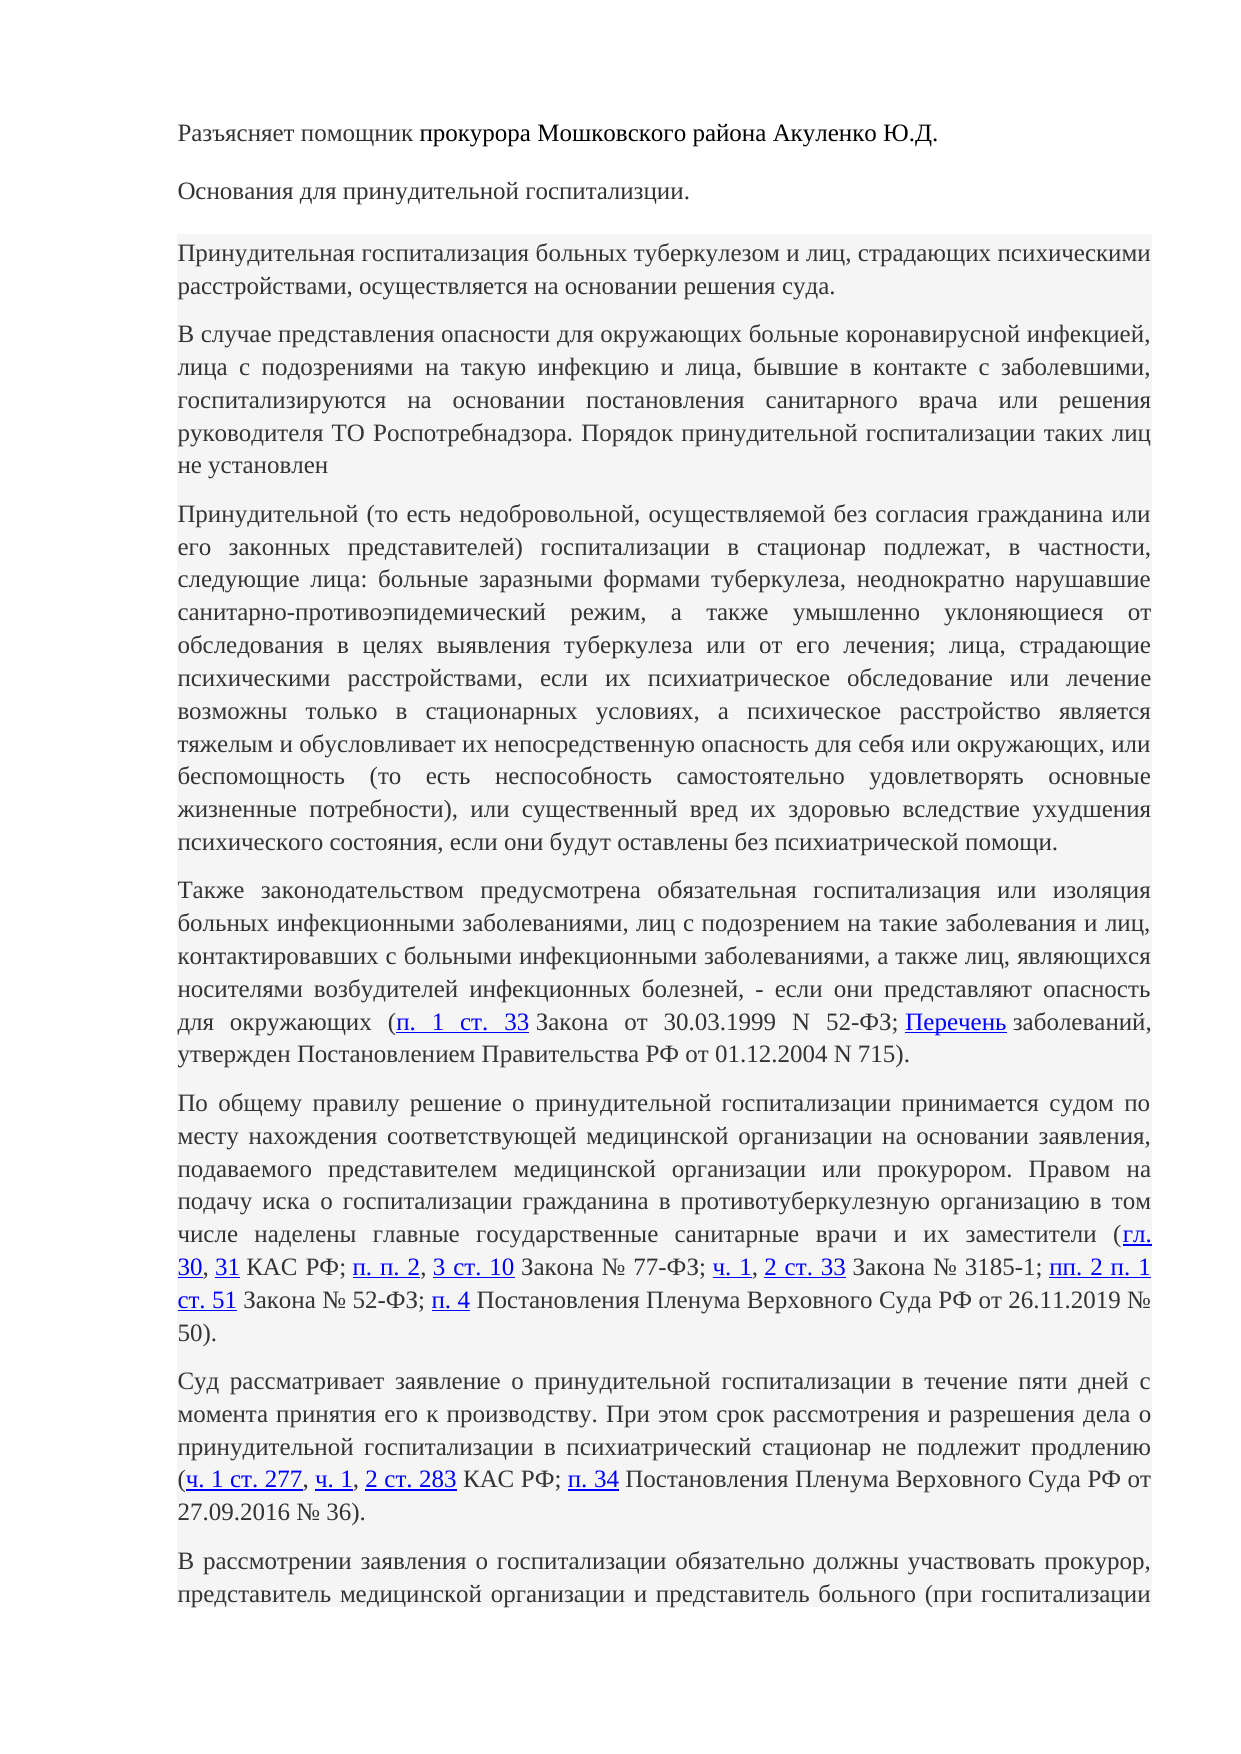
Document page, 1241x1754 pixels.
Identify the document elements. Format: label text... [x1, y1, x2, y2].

text Суд рассматривает заявление о принудительной госпитализации в течение пяти дней с момента принятия его к производству. При этом срок рассмотрения и разрешения дела о принудительной госпитализации в психиатрический стационар не подлежит продлению (ч. 1 ст. 277, ч. 1, 2 ст. 283 КАС РФ; п. 34 Постановления Пленума Верховного Суда РФ от 27.09.2016 № 36). [177, 1362, 1152, 1526]
text Также законодательством предусмотрена обязательная госпитализация или изоляция больных инфекционными заболеваниями, лиц с подозрением на такие заболевания и лиц, контактировавших с больными инфекционными заболеваниями, а также лиц, являющихся носителями возбудителей инфекционных болезней, - если они представляют опасность для окружающих (п. 1 ст. 33 Закона от 30.03.1999 N 52-ФЗ; Перечень заболеваний, утвержден Постановлением Правительства РФ от 01.12.2004 N 715). [177, 871, 1152, 1068]
text Основания для принудительной госпитализции. [177, 176, 1152, 205]
text Принудительной (то есть недобровольной, осуществляемой без согласия гражданина или его законных представителей) госпитализации в стационар подлежат, в частности, следующие лица: больные заразными формами туберкулеза, неоднократно нарушавшие санитарно-противоэпидемический режим, а также умышленно уклоняющиеся от обследования в целях выявления туберкулеза или от его лечения; лица, страдающие психическими расстройствами, если их психиатрическое обследование или лечение возможны только в стационарных условиях, а психическое расстройство является тяжелым и обусловливает их непосредственную опасность для себя или окружающих, или беспомощность (то есть неспособность самостоятельно удовлетворять основные жизненные потребности), или существенный вред их здоровью вследствие ухудшения психического состояния, если они будут оставлены без психиатрической помощи. [177, 495, 1152, 856]
text Принудительная госпитализация больных туберкулезом и лиц, страдающих психическими расстройствами, осуществляется на основании решения суда. [177, 234, 1152, 299]
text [177, 1542, 1152, 1607]
text По общему правилу решение о принудительной госпитализации принимается судом по месту нахождения соответствующей медицинской организации на основании заявления, подаваемого представителем медицинской организации или прокурором. Правом на подачу иска о госпитализации гражданина в противотуберкулезную организацию в том числе наделены главные государственные санитарные врачи и их заместители (гл. 30, 31 КАС РФ; п. п. 2, 3 ст. 10 Закона № 77-ФЗ; ч. 1, 2 ст. 33 Закона № 3185-1; пп. 2 п. 1 ст. 51 Закона № 52-ФЗ; п. 4 Постановления Пленума Верховного Суда РФ от 26.11.2019 № 50). [177, 1084, 1152, 1346]
text Разъясняет помощник прокурора Мошковского района Акуленко Ю.Д. [177, 118, 1152, 147]
text В случае представления опасности для окружающих больные коронавирусной инфекцией, лица с подозрениями на такую инфекцию и лица, бывшие в контакте с заболевшими, госпитализируются на основании постановления санитарного врача или решения руководителя ТО Роспотребнадзора. Порядок принудительной госпитализации таких лиц не установлен [177, 315, 1152, 479]
